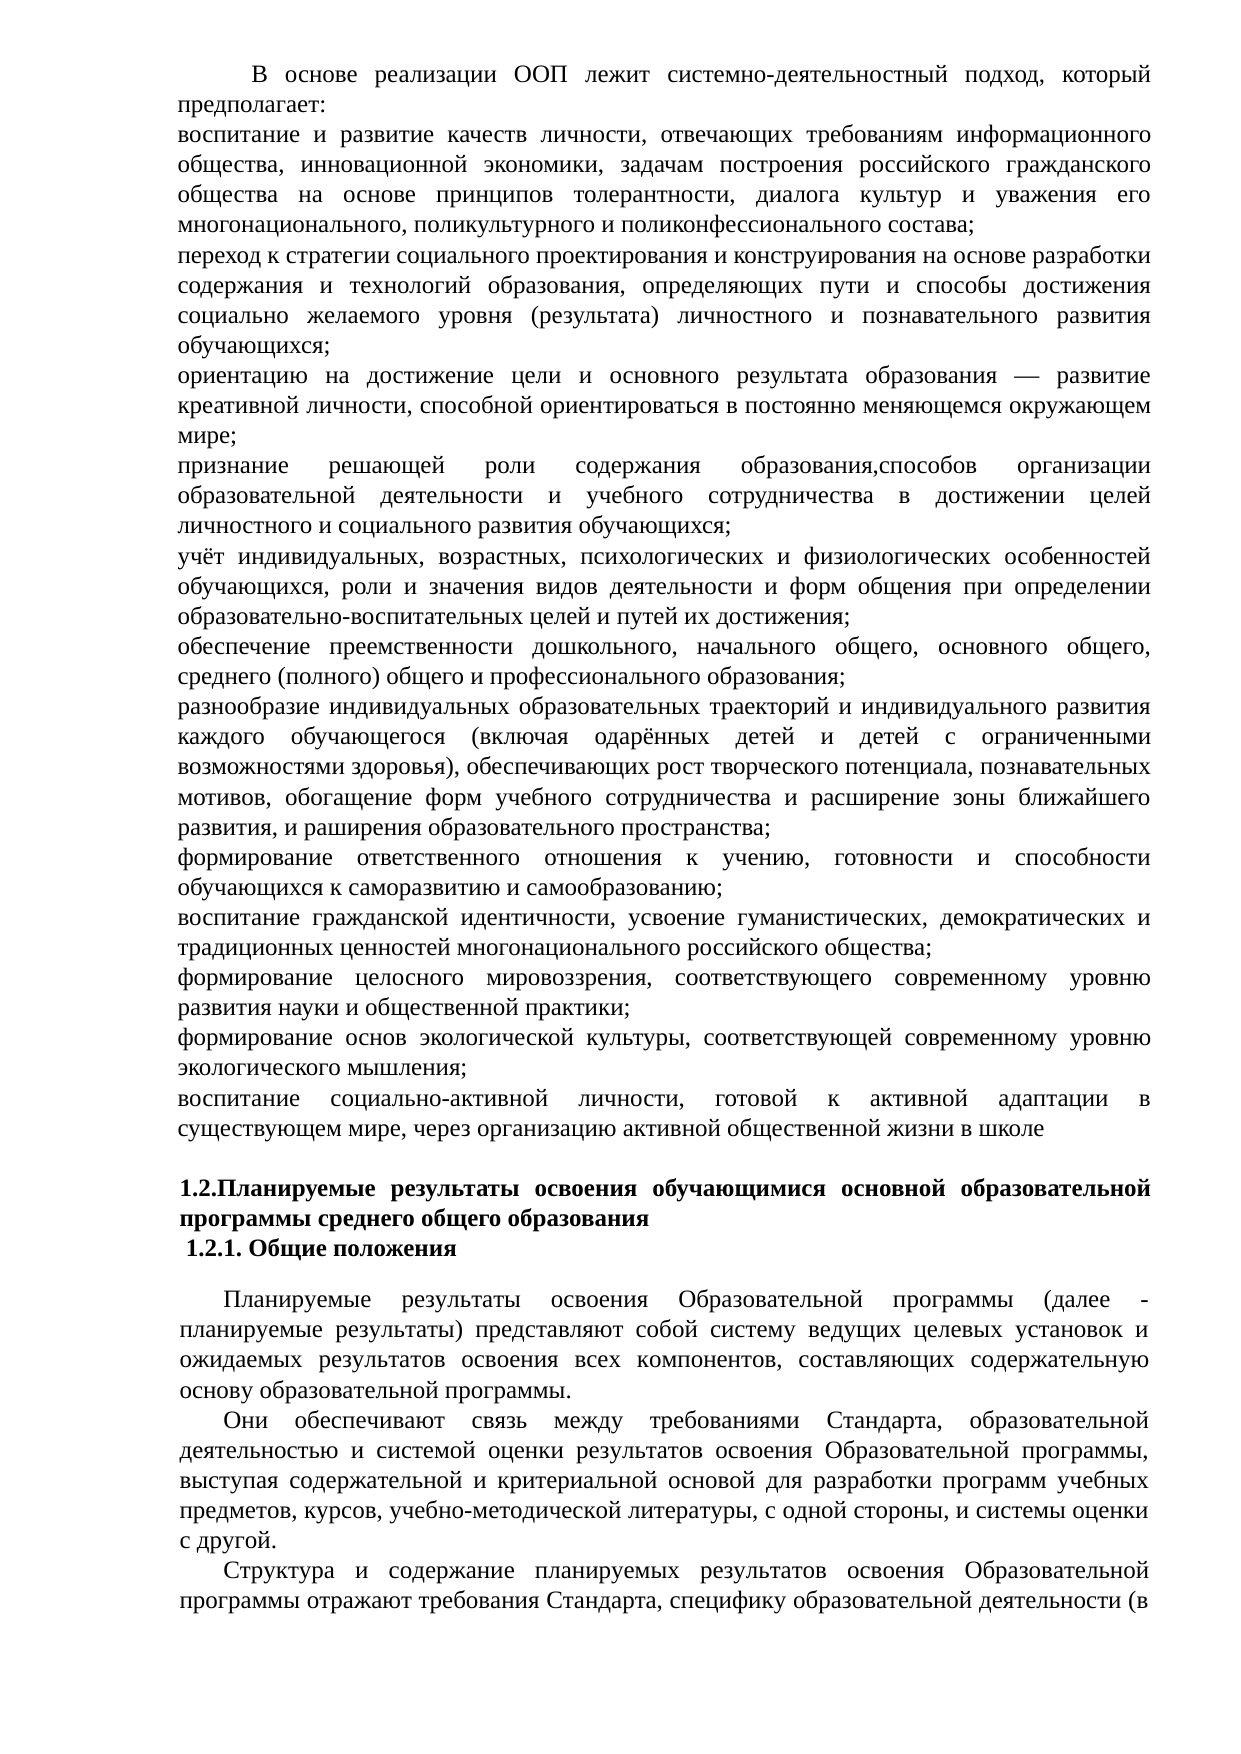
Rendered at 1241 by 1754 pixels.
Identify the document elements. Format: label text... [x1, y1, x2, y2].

text 1.2.1. Общие положения [179, 1233, 1152, 1262]
text формирование ответственного отношения к учению, готовности и способности обучающихся к саморазвитию и самообразованию; [177, 842, 1152, 901]
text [179, 1555, 1149, 1614]
text учёт индивидуальных, возрастных, психологических и физиологических особенностей обучающихся, роли и значения видов деятельности и форм общения при определении образовательно-воспитательных целей и путей их достижения; [177, 541, 1152, 630]
text В основе реализации ООП лежит системно-деятельностный подход, который предполагает: [177, 59, 1152, 118]
text Они обеспечивают связь между требованиями Стандарта, образовательной деятельностью и системой оценки результатов освоения Образовательной программы, выступая содержательной и критериальной основой для разработки программ учебных предметов, курсов, учебно-методической литературы, с одной стороны, и системы оценки с другой. [179, 1405, 1149, 1554]
text переход к стратегии социального проектирования и конструирования на основе разработки содержания и технологий образования, определяющих пути и способы достижения социально желаемого уровня (результата) личностного и познавательного развития обучающихся; [177, 240, 1152, 359]
text воспитание социально-активной личности, готовой к активной адаптации в существующем мире, через организацию активной общественной жизни в школе [177, 1083, 1152, 1141]
text разнообразие индивидуальных образовательных траекторий и индивидуального развития каждого обучающегося (включая одарённых детей и детей с ограниченными возможностями здоровья), обеспечивающих рост творческого потенциала, познавательных мотивов, обогащение форм учебного сотрудничества и расширение зоны ближайшего развития, и раширения образовательного пространства; [177, 691, 1152, 840]
text воспитание гражданской идентичности, усвоение гуманистических, демократических и традиционных ценностей многонационального российского общества; [177, 902, 1152, 961]
text признание решающей роли содержания образования,способов организации образовательной деятельности и учебного сотрудничества в достижении целей личностного и социального развития обучающихся; [177, 450, 1152, 539]
text Планируемые результаты освоения Образовательной программы (далее - планируемые результаты) представляют собой систему ведущих целевых установок и ожидаемых результатов освоения всех компонентов, составляющих содержательную основу образовательной программы. [179, 1284, 1149, 1403]
text обеспечение преемственности дошкольного, начального общего, основного общего, среднего (полного) общего и профессионального образования; [177, 631, 1152, 690]
text 1.2.Планируемые результаты освоения обучающимися основной образовательной программы среднего общего образования [179, 1173, 1152, 1232]
text воспитание и развитие качеств личности, отвечающих требованиям информационного общества, инновационной экономики, задачам построения российского гражданского общества на основе принципов толерантности, диалога культур и уважения его многонационального, поликультурного и поликонфессионального состава; [177, 119, 1152, 238]
text формирование целосного мировоззрения, соответствующего современному уровню развития науки и общественной практики; [177, 962, 1152, 1021]
text ориентацию на достижение цели и основного результата образования — развитие креативной личности, способной ориентироваться в постоянно меняющемся окружающем мире; [177, 360, 1152, 449]
text формирование основ экологической культуры, соответствующей современному уровню экологического мышления; [177, 1022, 1152, 1081]
